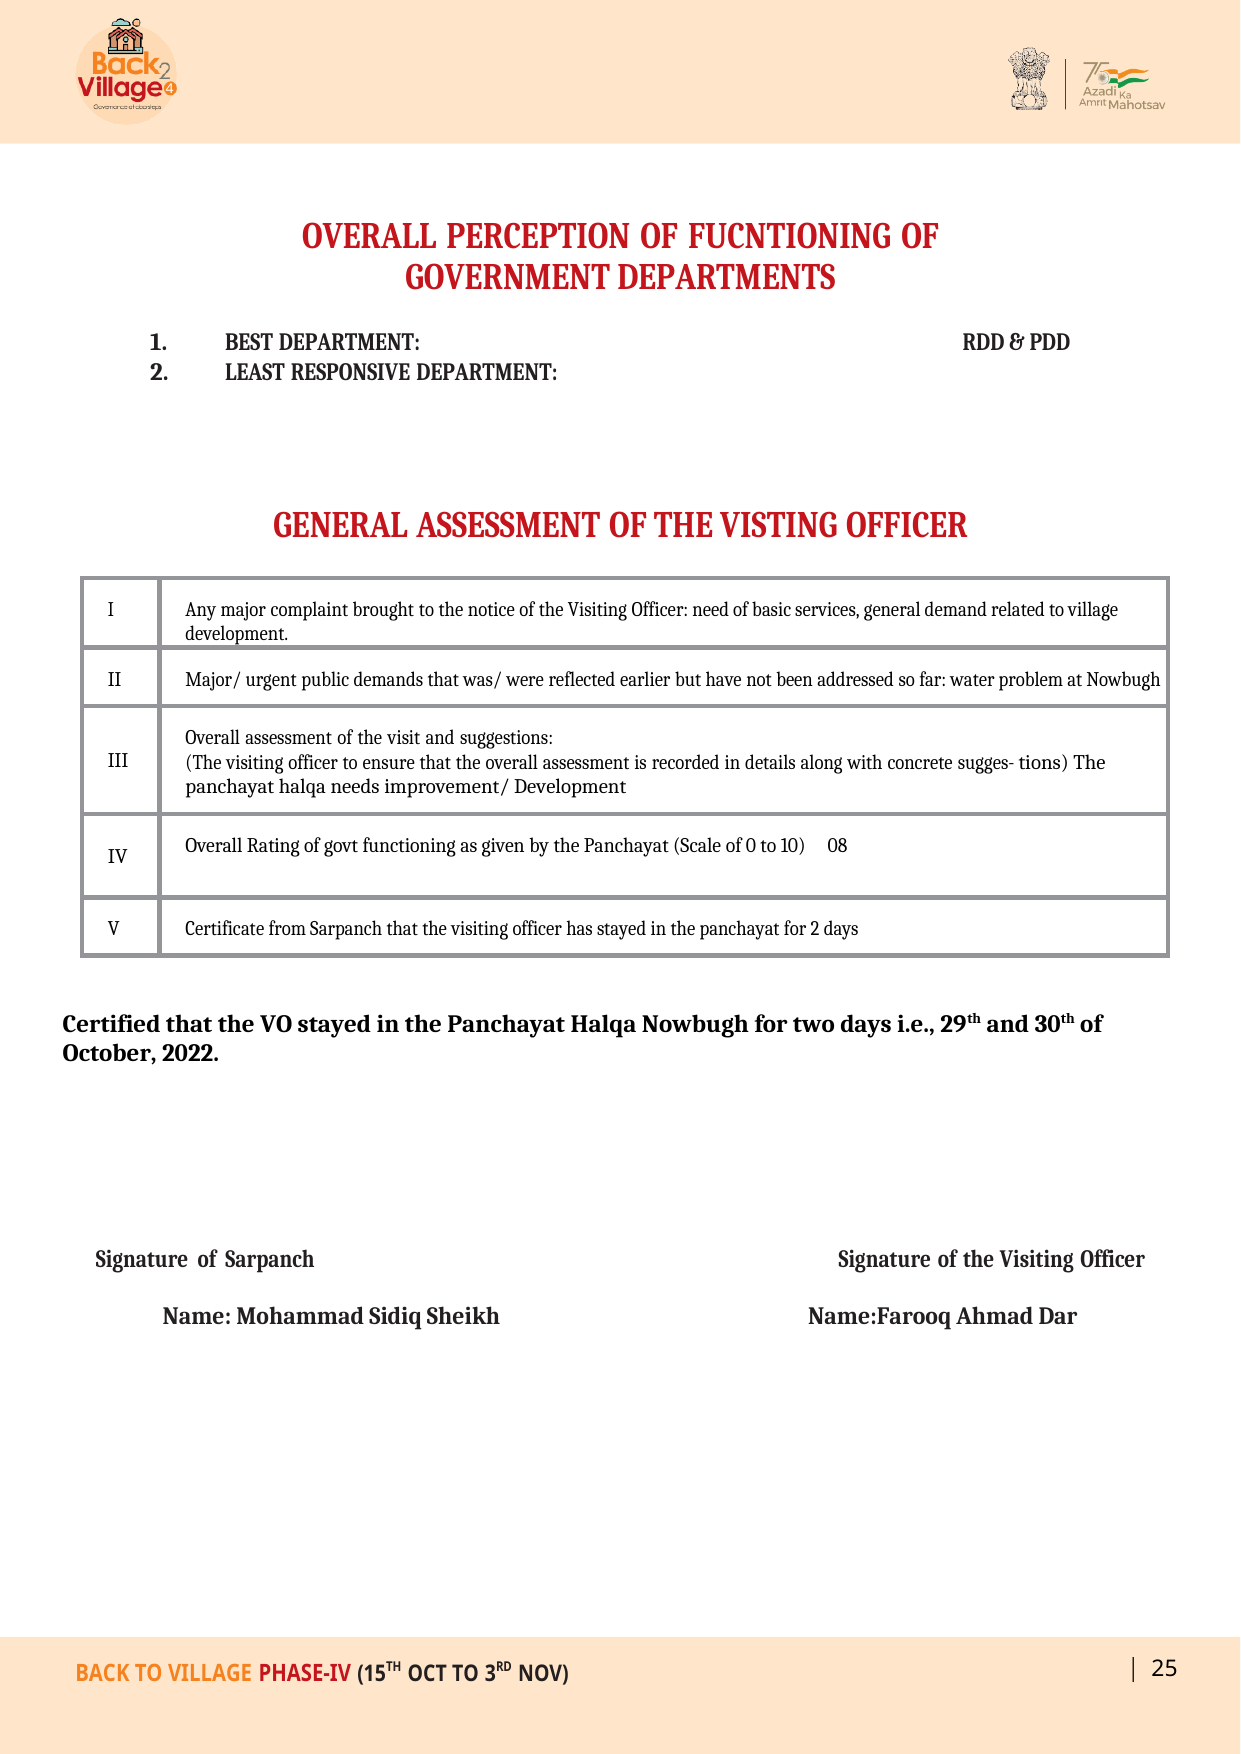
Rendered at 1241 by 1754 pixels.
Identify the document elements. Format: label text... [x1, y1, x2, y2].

table_cell Certificate from Sarpanch that the visiting officer has stayed in the panchayat for 2 days [162, 900, 1166, 953]
table_cell Overall Rating of govt functioning as given by the Panchayat (Scale of 0 to 10) 08 [162, 816, 1166, 895]
list LEAST RESPONSIVE DEPARTMENT: [150, 357, 1184, 387]
subtitle BEST DEPARTMENT: RDD & PDD [150, 326, 1184, 357]
table_cell IV [84, 816, 157, 895]
picture [75, 18, 177, 125]
table_cell Overall assessment of the visit and suggestions: (The visiting officer to ensure that the overall assessment is recorded in details along with concrete sugges- tions) The panchayat halqa needs improvement/ Development [162, 708, 1166, 812]
subtitle OVERALL PERCEPTION OF FUCNTIONING OF GOVERNMENT DEPARTMENTS [217, 214, 1024, 299]
table_cell Major/ urgent public demands that was/ were reflected earlier but have not been addressed so far: water problem at Nowbugh [162, 650, 1166, 703]
picture [1078, 58, 1166, 110]
subtitle Signature of Sarpanch Signature of the Visiting Officer Name: Mohammad Sidiq Sheikh Name:Farooq Ahmad Dar [75, 1245, 1165, 1331]
text Certified that the VO stayed in the Panchayat Halqa Nowbugh for two days i.e., 29th and 30th of October, 2022. [62, 1010, 1184, 1068]
table_header Any major complaint brought to the notice of the Visiting Officer: need of basic services, general demand related to village development. [162, 580, 1166, 645]
picture [1008, 47, 1050, 110]
table_cell II [84, 650, 157, 703]
table_header I [84, 580, 157, 645]
subtitle GENERAL ASSESSMENT OF THE VISTING OFFICER [217, 503, 1024, 546]
table_cell III [84, 708, 157, 812]
table_cell V [84, 900, 157, 953]
